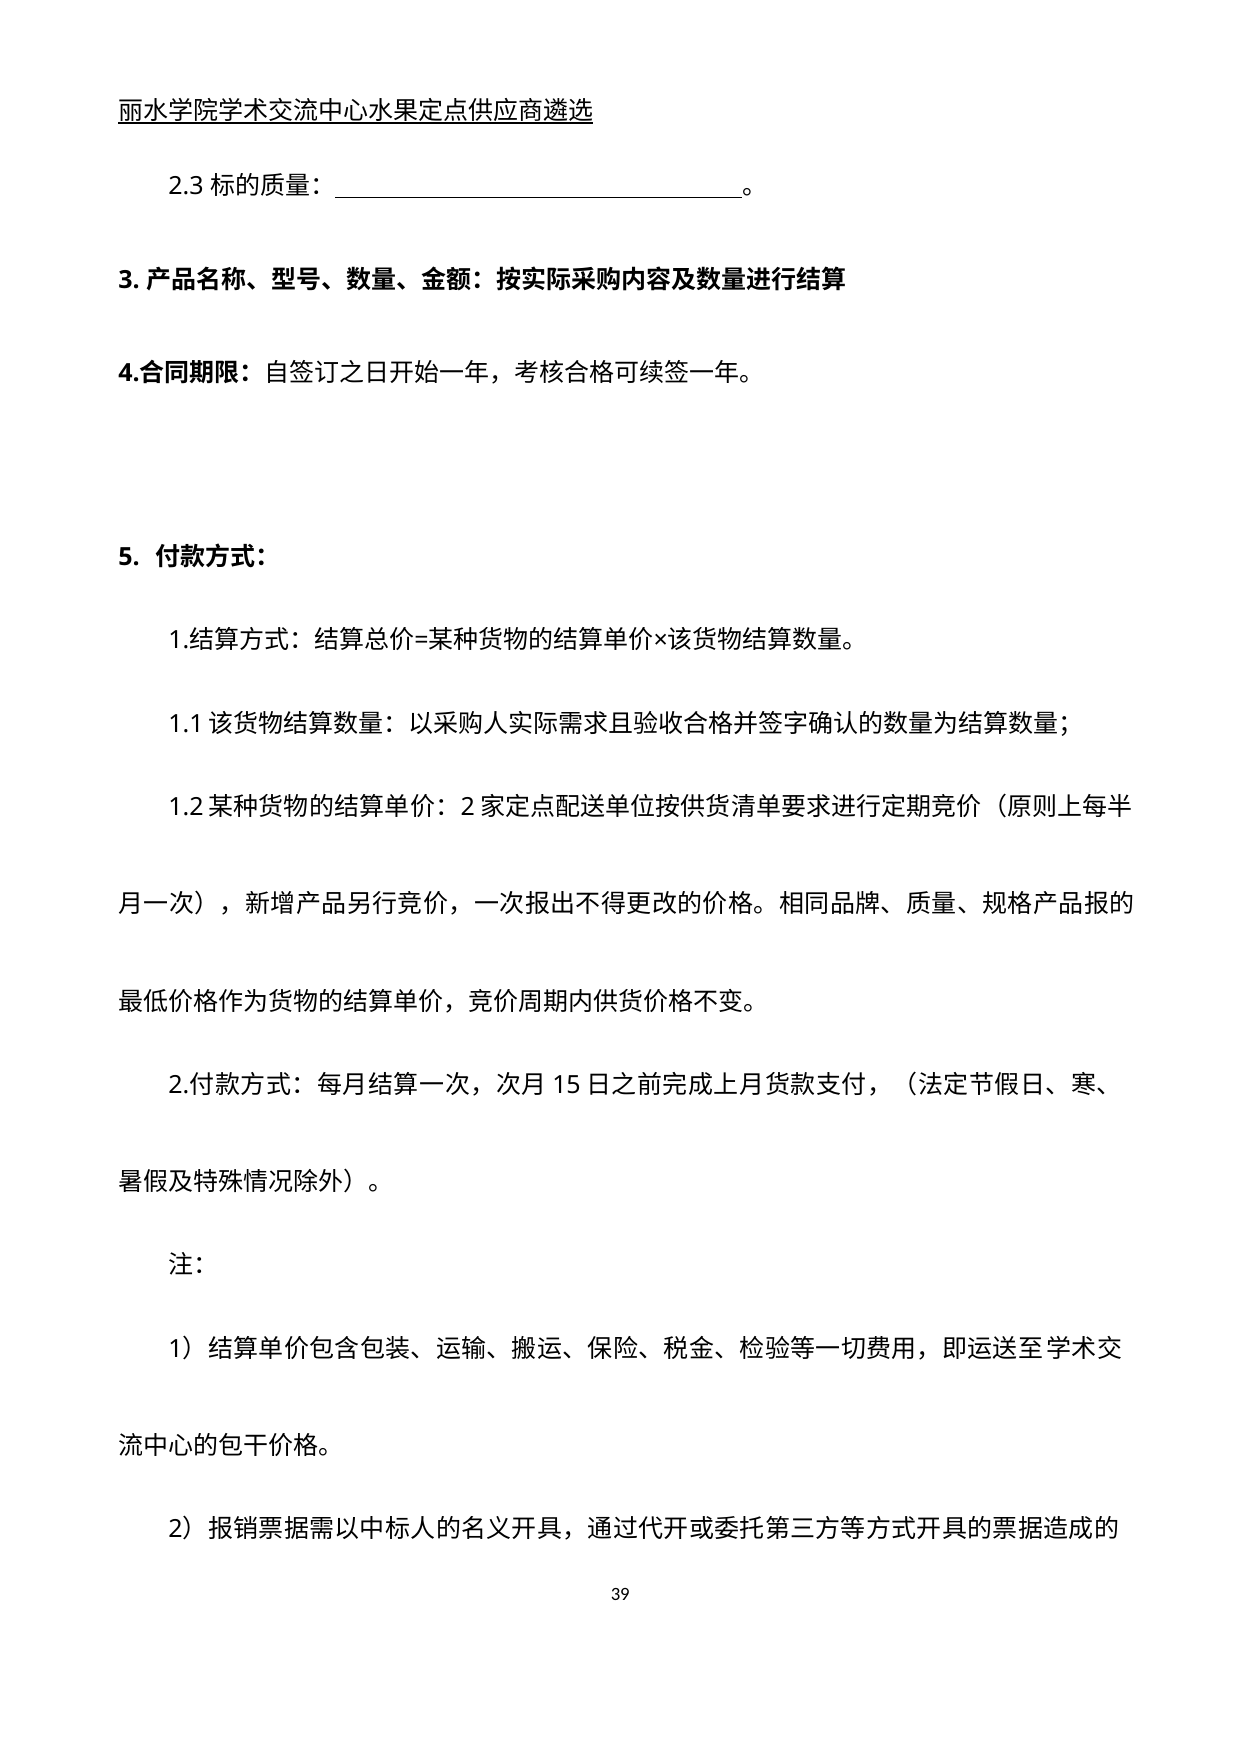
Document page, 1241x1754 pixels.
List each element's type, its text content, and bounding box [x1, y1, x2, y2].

text 2.付款方式：每月结算一次，次月15日之前完成上月货款支付，（法定节假日、寒、暑假及特殊情况除外）。 [118, 1050, 1122, 1212]
list 1.结算方式：结算总价=某种货物的结算单价×该货物结算数量。 [118, 606, 1122, 671]
list 付款方式： [118, 522, 1122, 587]
text 2.3 标的质量： 。 [118, 151, 1122, 216]
text 4.合同期限：自签订之日开始一年，考核合格可续签一年。 [118, 338, 1122, 403]
text 注： [118, 1231, 1122, 1296]
text 3. 产品名称、型号、数量、金额：按实际采购内容及数量进行结算 [118, 259, 1122, 295]
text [118, 1494, 1122, 1559]
text 1.1该货物结算数量：以采购人实际需求且验收合格并签字确认的数量为结算数量； [118, 689, 1134, 754]
text 1.2某种货物的结算单价：2家定点配送单位按供货清单要求进行定期竞价（原则上每半月一次），新增产品另行竞价，一次报出不得更改的价格。相同品牌、质量、规格产品报的最低价格作为货物的结算单价，竞价周期内供货价格不变。 [118, 772, 1134, 1032]
text 1）结算单价包含包装、运输、搬运、保险、税金、检验等一切费用，即运送至学术交流中心的包干价格。 [118, 1314, 1122, 1476]
